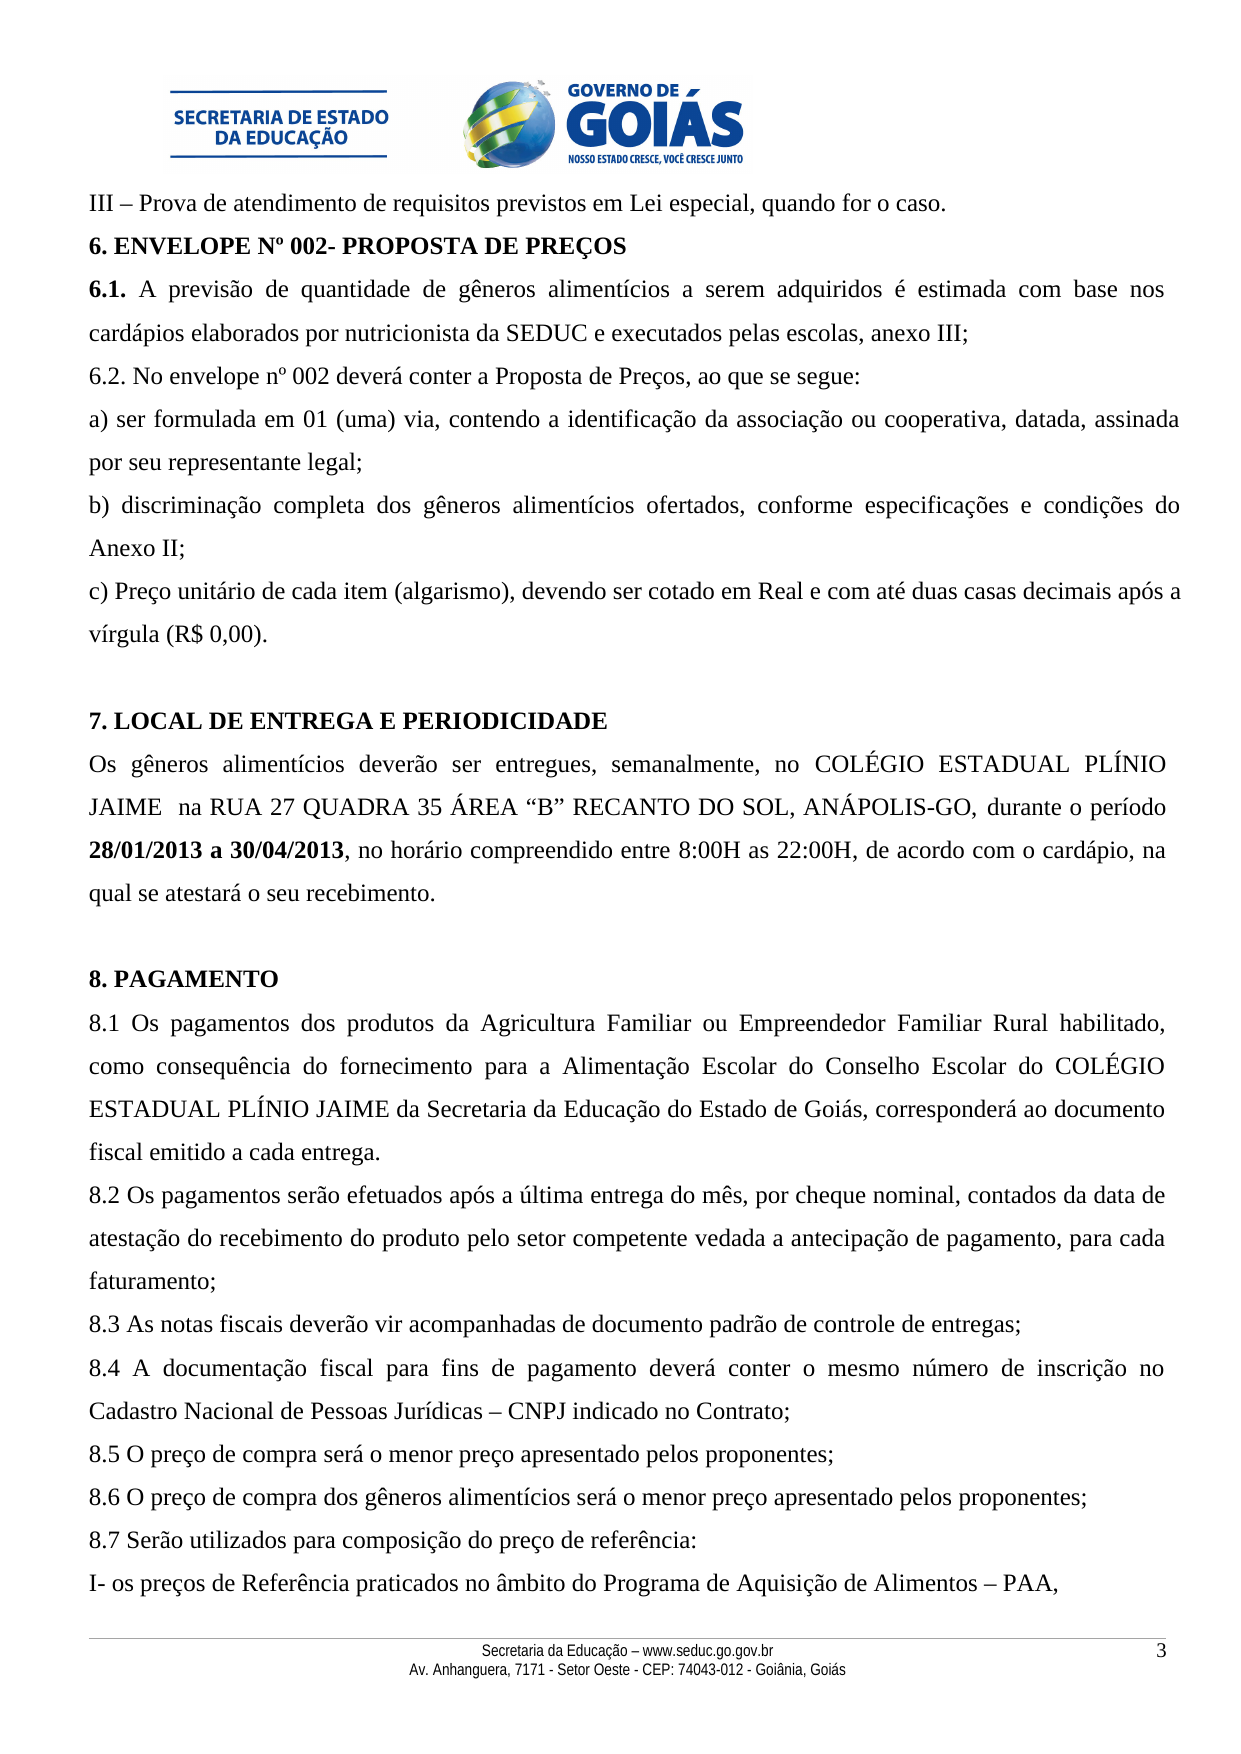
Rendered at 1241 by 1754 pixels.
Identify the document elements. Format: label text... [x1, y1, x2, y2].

text 8.5 O preço de compra será o menor preço apresentado pelos proponentes; [89, 1439, 1166, 1468]
text 6. ENVELOPE Nº 002- PROPOSTA DE PREÇOS [89, 231, 1166, 260]
text 8.1 Os pagamentos dos produtos da Agricultura Familiar ou Empreendedor Familiar Rural habilitado, como consequência do fornecimento para a Alimentação Escolar do Conselho Escolar do COLÉGIO ESTADUAL PLÍNIO JAIME da Secretaria da Educação do Estado de Goiás, corresponderá ao documento fiscal emitido a cada entrega. [89, 1008, 1166, 1166]
text documentação fiscal para fins de pagamento deverá conter o mesmo número de inscrição no Cadastro Nacional de Pessoas Jurídicas – CNPJ indicado no Contrato; [89, 1353, 1166, 1424]
text Os gêneros alimentícios deverão ser entregues, semanalmente, no COLÉGIO ESTADUAL PLÍNIO JAIME na RUA 27 QUADRA 35 ÁREA “B” RECANTO DO SOL, ANÁPOLIS-GO, durante o período 28/01/2013 a 30/04/2013, no horário compreendido entre 8:00H as 22:00H, de acordo com o cardápio, na qual se atestará o seu recebimento. [89, 749, 1166, 907]
text III – Prova de atendimento de requisitos previstos em Lei especial, quando for o caso. [89, 188, 1166, 217]
text 6.1. A previsão de quantidade de gêneros alimentícios a serem adquiridos é estimada com base nos cardápios elaborados por nutricionista da SEDUC e executados pelas escolas, anexo III; [89, 274, 1166, 346]
text 8.2 Os pagamentos serão efetuados após a última entrega do mês, por cheque nominal, contados da data de atestação do recebimento do produto pelo setor competente vedada a antecipação de pagamento, para cada faturamento; [89, 1180, 1166, 1295]
text b) discriminação completa dos gêneros alimentícios ofertados, conforme especificações e condições do Anexo II; [89, 490, 1181, 562]
text 8.7 Serão utilizados para composição do preço de referência: [89, 1525, 1166, 1554]
picture [162, 75, 753, 174]
text 8.3 As notas fiscais deverão vir acompanhadas de documento padrão de controle de entregas; [89, 1309, 1166, 1338]
text a) ser formulada em 01 (uma) via, contendo a identificação da associação ou cooperativa, datada, assinada por seu representante legal; [89, 404, 1181, 476]
text 8. PAGAMENTO [89, 964, 1181, 993]
text c) Preço unitário de cada item (algarismo), devendo ser cotado em Real e com até duas casas decimais após a vírgula (R$ 0,00). [89, 576, 1181, 648]
text 8.6 O preço de compra dos gêneros alimentícios será o menor preço apresentado pelos proponentes; [89, 1482, 1166, 1511]
text I- os preços de Referência praticados no âmbito do Programa de Aquisição de Alimentos – PAA, [89, 1568, 1166, 1597]
text 7. LOCAL DE ENTREGA E PERIODICIDADE [89, 706, 1181, 734]
text 6.2. No envelope nº 002 deverá conter a Proposta de Preços, ao que se segue: [89, 361, 1181, 389]
